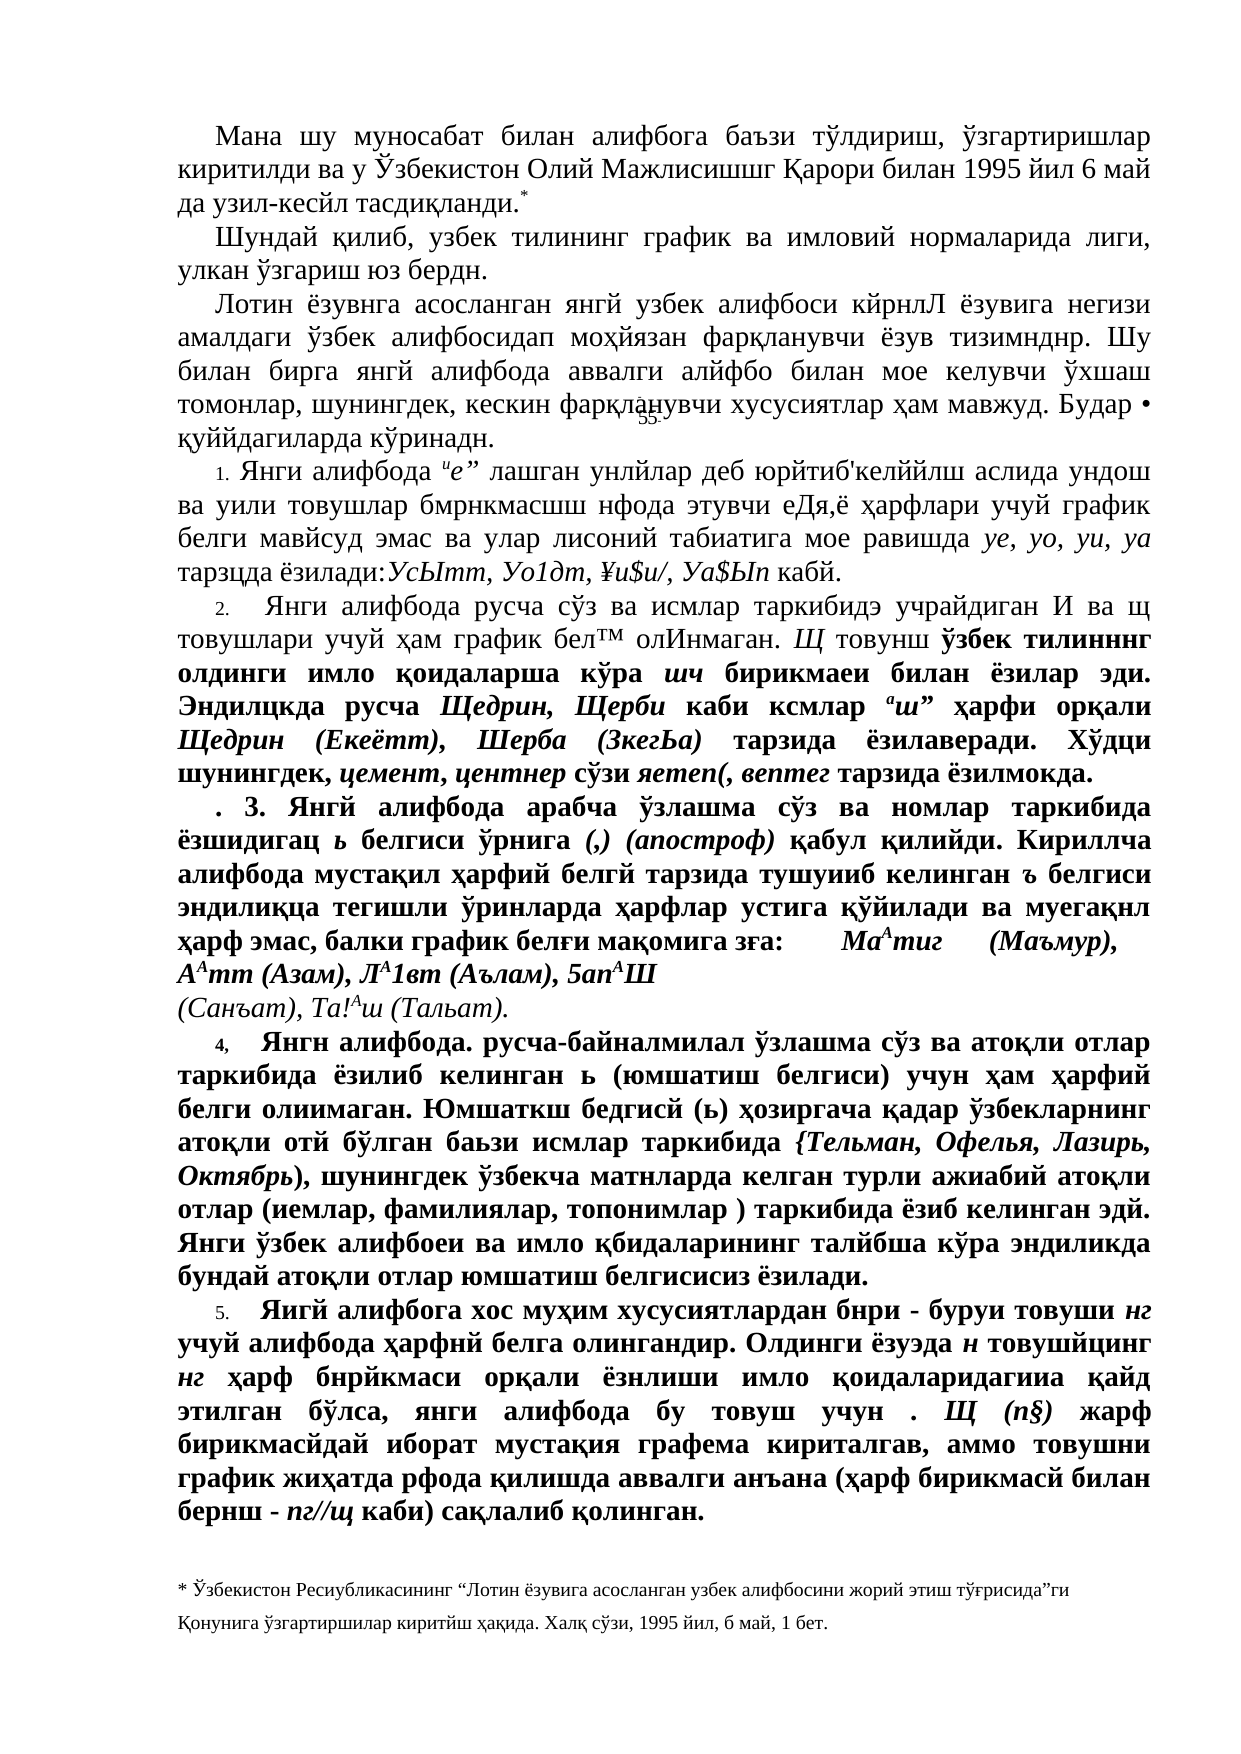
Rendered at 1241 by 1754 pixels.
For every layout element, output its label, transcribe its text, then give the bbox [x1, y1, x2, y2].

text Мана шу муносабат билан алифбога баъзи тўлдириш, ўзгартиришлар киритилди ва у Ўзбекистон Олий Мажлисишшг Қарори билан 1995 йил 6 май да узил-кесйл тасдиқланди. [177, 118, 1152, 219]
list Янги алифбода русча сўз ва исмлар таркибидэ учрайдиган И ва щ товушлари учуй ҳам график бел™ олИнмаган. Щ товунш ўзбек тилинннг олдинги имло қоидаларша кўра шч бирикмаеи билан ёзилар эди. Эндилцкда русча Щедрин, Щерби каби ксмлар аш” ҳарфи орқали Щедрин (Екеётт), Шерба (ЗкегЬа) тарзида ёзилаверади. Хўдци шунингдек, цемент, центнер сўзи яетеп(, вептег тарзида ёзилмокда. [177, 588, 1152, 789]
list Янги алифбода ие” лашган унлйлар деб юрйтиб'келййлш аслида ундош ва уили товушлар бмрнкмасшш нфода этувчи еДя,ё ҳарфлари учуй график белги мавйсуд эмас ва улар лисоний табиатига мое равишда уе, уо, уи, уа тарзцда ёзилади: УсЫтт, Уо1дт, ¥и$и/, Уа$Ып кабй. [177, 453, 1152, 588]
text . 3. Янгй алифбода арабча ўзлашма сўз ва номлар таркибида ёзшидигац ь белгиси ўрнига (,) (апостроф) қабул қилийди. Кириллча алифбода мустақил ҳарфий белгй тарзида тушуииб келинган ъ белгиси эндилиқца тегишли ўринларда ҳарфлар устига қўйилади ва муегақнл ҳарф эмас, балки график белғи мақомига зға: МаАтиг (Маъмур), ААтт (Азам), ЛА1вт (Аълам), 5апАШ [177, 789, 1152, 990]
text Лотин ёзувнга асосланган янгй узбек алифбоси кйрнлЛ ёзувига негизи амалдаги ўзбек алифбосидап моҳйязан фарқланувчи ёзув тизимнднр. Шу билан бирга янгй алифбода аввалги алйфбо билан мое келувчи ўхшаш томонлар, шунингдек, кескин фарқланувчи хусусиятлар ҳам мавжуд. Будар • қуййдагиларда кўринадн. [177, 286, 1152, 453]
list Яигй алифбога хос муҳим хусусиятлардан бнри - буруи товуши нг учуй алифбода ҳарфнй белга олингандир. Олдинги ёзуэда н товушйцинг нг ҳарф бнрйкмаси орқали ёзнлиши имло қоидаларидагииа қайд этилган бўлса, янги алифбода бу товуш учун . Щ (п§) жарф бирикмасйдай иборат мустақия графема кириталгав, аммо товушни график жиҳатда рфода қилишда аввалги анъана (ҳарф бирикмасй билан бернш - пг//щ каби) сақлалиб қолинган. [177, 1292, 1152, 1527]
text Шундай қилиб, узбек тилининг график ва имловий нормаларида лиги, улкан ўзгариш юз бердн. [177, 219, 1152, 286]
text (Санъат), Та!Аш (Тальат). [177, 990, 1152, 1024]
list Янгн алифбода. русча-байналмилал ўзлашма сўз ва атоқли отлар таркибида ёзилиб келинган ь (юмшатиш белгиси) учун ҳам ҳарфий белги олиимаган. Юмшаткш бедгисй (ь) ҳозиргача қадар ўзбекларнинг атоқли отй бўлган баьзи исмлар таркибида {Тельман, Офелья, Лазирь, Октябрь), шунингдек ўзбекча матнларда келган турли ажиабий атоқли отлар (иемлар, фамилиялар, топонимлар ) таркибида ёзиб келинган эдй. Янги ўзбек алифбоеи ва имло қбидаларининг талйбша кўра эндиликда бундай атоқли отлар юмшатиш белгисисиз ёзилади. [177, 1024, 1152, 1292]
